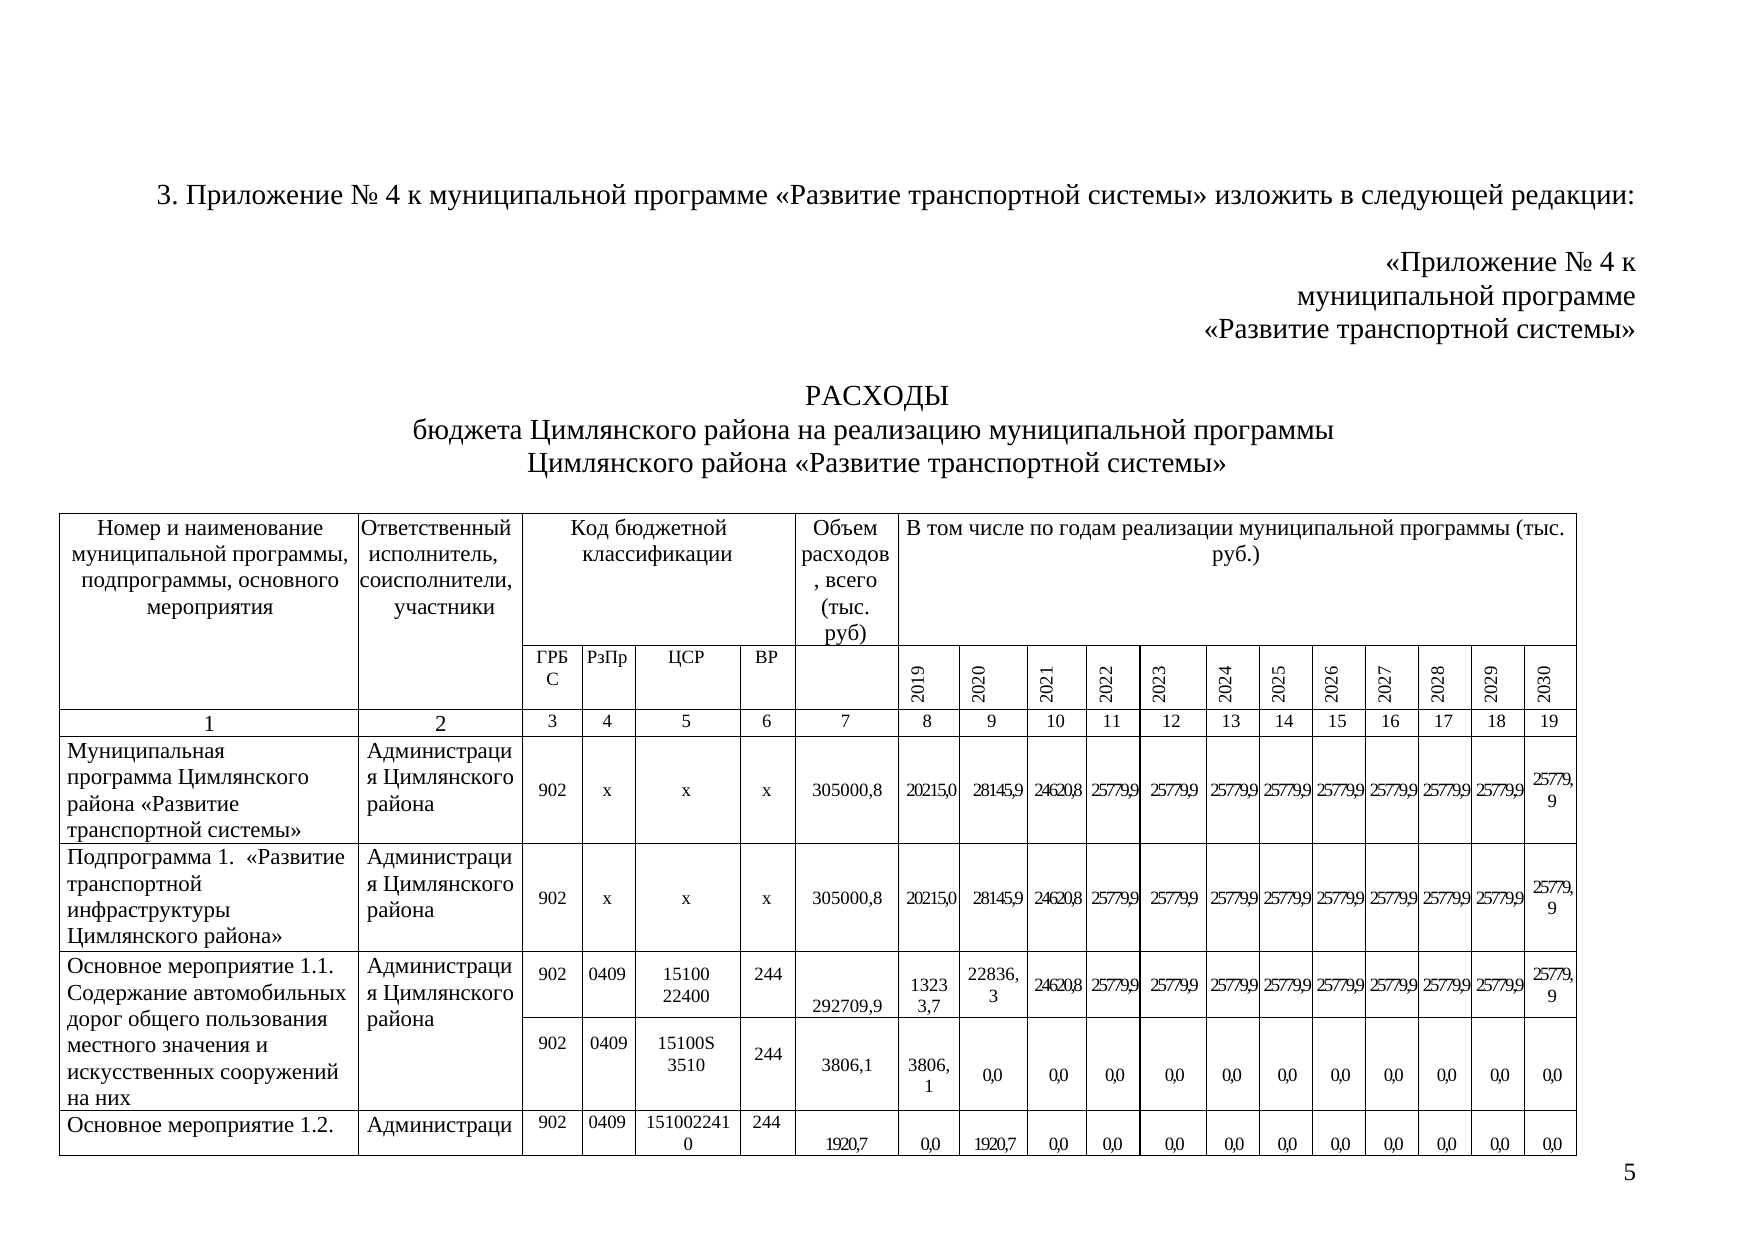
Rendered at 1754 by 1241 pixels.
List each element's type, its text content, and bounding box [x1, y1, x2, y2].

table_cell 25779,9 [1419, 952, 1471, 1017]
table_cell 2024 [1207, 646, 1259, 708]
table_cell 24620,8 [1028, 737, 1086, 842]
table_cell 902 [523, 844, 582, 951]
table_cell 25779,9 [1260, 844, 1312, 951]
table_cell 20215,0 [899, 844, 959, 951]
table_cell 0409 [583, 1018, 635, 1110]
table_header В том числе по годам реализации муниципальной программы (тыс. руб.) [899, 514, 1576, 645]
table_cell 25779,9 [1207, 844, 1259, 951]
table_cell Администрация Цимлянского района [359, 952, 522, 1110]
text «Развитие транспортной системы» [768, 311, 1636, 345]
table_cell 1920,7 [960, 1111, 1027, 1154]
table_cell 20215,0 [899, 737, 959, 842]
table_cell 2021 [1028, 646, 1086, 708]
text бюджета Цимлянского района на реализацию муниципальной программы Цимлянского района «Развитие транспортной системы» [118, 412, 1636, 479]
table_cell 25779,9 [1419, 737, 1471, 842]
table_cell 0,0 [1087, 1018, 1139, 1110]
table_cell 28145,9 [960, 737, 1027, 842]
table_cell Муниципальная программа Цимлянского района «Развитие транспортной системы» [60, 737, 358, 842]
table_cell 25779,9 [1472, 952, 1524, 1017]
table_cell 0409 [583, 1111, 635, 1154]
table_cell х [583, 844, 635, 951]
table_cell 902 [523, 1111, 582, 1154]
table_cell 7 [796, 710, 898, 736]
table_cell 25779,9 [1472, 844, 1524, 951]
table_cell 6 [741, 710, 795, 736]
table_cell Подпрограмма 1. «Развитие транспортной инфраструктуры Цимлянского района» [60, 844, 358, 951]
table_cell 14 [1260, 710, 1312, 736]
table_cell 16 [1366, 710, 1418, 736]
table_cell 244 [741, 1111, 795, 1154]
table_cell 19 [1525, 710, 1576, 736]
table_cell 25779,9 [1141, 737, 1206, 842]
table_cell 10 [1028, 710, 1086, 736]
text муниципальной программе [768, 278, 1636, 311]
table_cell 25779,9 [1087, 952, 1139, 1017]
table_cell 8 [899, 710, 959, 736]
table_cell 15100 22400 [636, 952, 740, 1017]
table_cell 0,0 [1087, 1111, 1139, 1154]
table_cell 22836,3 [960, 952, 1027, 1017]
table_cell 25779,9 [1260, 952, 1312, 1017]
table_cell 2 [359, 710, 522, 736]
table_cell 17 [1419, 710, 1471, 736]
table_cell 2020 [960, 646, 1027, 708]
table_cell 5 [636, 710, 740, 736]
table_cell 0,0 [1141, 1111, 1206, 1154]
table_cell 0,0 [1260, 1018, 1312, 1110]
table_cell 902 [523, 1018, 582, 1110]
table_cell 0,0 [1260, 1111, 1312, 1154]
table_cell ЦСР [636, 646, 740, 708]
table_cell х [636, 844, 740, 951]
table_cell 25779,9 [1525, 737, 1576, 842]
table_cell Администрация Цимлянского района [359, 737, 522, 842]
table_cell 2027 [1366, 646, 1418, 708]
table_cell 25779,9 [1207, 737, 1259, 842]
table_cell 2025 [1260, 646, 1312, 708]
table_cell ГРБС [523, 646, 582, 708]
table_cell 25779,9 [1366, 737, 1418, 842]
table_cell 305000,8 [796, 844, 898, 951]
table_cell 0,0 [1366, 1111, 1418, 1154]
table_cell Основное мероприятие 1.1. Содержание автомобильных дорог общего пользования местного значения и искусственных сооружений на них [60, 952, 358, 1110]
table_cell 2019 [899, 646, 959, 708]
table_cell 0,0 [1472, 1111, 1524, 1154]
table_cell х [741, 844, 795, 951]
table_cell 2022 [1087, 646, 1139, 708]
table_cell ВР [741, 646, 795, 708]
table_cell 0,0 [1313, 1018, 1365, 1110]
table_cell 25779,9 [1525, 952, 1576, 1017]
table_cell 0,0 [1207, 1018, 1259, 1110]
table_cell 15100S 3510 [636, 1018, 740, 1110]
table_cell 1510022410 [636, 1111, 740, 1154]
table_cell 1920,7 [796, 1111, 898, 1154]
table_cell 11 [1087, 710, 1139, 736]
table_cell 0,0 [1472, 1018, 1524, 1110]
table_cell 25779,9 [1260, 737, 1312, 842]
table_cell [359, 1111, 522, 1154]
table_cell 25779,9 [1141, 844, 1206, 951]
table_cell 2029 [1472, 646, 1524, 708]
table_cell Администрация Цимлянского района [359, 844, 522, 951]
table_cell 25779,9 [1313, 737, 1365, 842]
table_cell 25779,9 [1207, 952, 1259, 1017]
table_cell 13 [1207, 710, 1259, 736]
table_cell 0,0 [1419, 1111, 1471, 1154]
table_cell 0,0 [1207, 1111, 1259, 1154]
table_cell 9 [960, 710, 1027, 736]
table_cell 0409 [583, 952, 635, 1017]
text «Приложение № 4 к [768, 244, 1636, 278]
table_cell 18 [1472, 710, 1524, 736]
table_cell 244 [741, 1018, 795, 1110]
table_cell 3 [523, 710, 582, 736]
table_cell х [741, 737, 795, 842]
table_header Номер и наименование муниципальной программы, подпрограммы, основного мероприятия [60, 514, 358, 708]
table_cell 28145,9 [960, 844, 1027, 951]
table_cell 0,0 [1313, 1111, 1365, 1154]
table_cell РзПр [583, 646, 635, 708]
table_cell 3806,1 [899, 1018, 959, 1110]
table_cell 2028 [1419, 646, 1471, 708]
table_cell 0,0 [1366, 1018, 1418, 1110]
table_cell 25779,9 [1472, 737, 1524, 842]
table_cell 1 [60, 710, 358, 736]
table_cell 305000,8 [796, 737, 898, 842]
table_header Объем расходов, всего (тыс. руб) [796, 514, 898, 645]
table_cell 13233,7 [899, 952, 959, 1017]
table_cell 244 [741, 952, 795, 1017]
table_cell 25779,9 [1366, 844, 1418, 951]
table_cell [60, 1111, 358, 1154]
table_cell 0,0 [1525, 1111, 1576, 1154]
table_cell 4 [583, 710, 635, 736]
table_cell 25779,9 [1313, 844, 1365, 951]
table_cell 292709,9 [796, 952, 898, 1017]
table_cell 25779,9 [1141, 952, 1206, 1017]
table_cell 2030 [1525, 646, 1576, 708]
table_cell 0,0 [899, 1111, 959, 1154]
table_cell 0,0 [1028, 1111, 1086, 1154]
table_cell 0,0 [1419, 1018, 1471, 1110]
table_cell 24620,8 [1028, 844, 1086, 951]
table_cell 2023 [1141, 646, 1206, 708]
table_cell 25779,9 [1087, 844, 1139, 951]
table_header Ответственный исполнитель, соисполнители, участники [359, 514, 522, 708]
table_cell 25779,9 [1366, 952, 1418, 1017]
text Расходы [118, 378, 1636, 412]
table_cell 25779,9 [1525, 844, 1576, 951]
table_cell [796, 646, 898, 708]
table_cell 24620,8 [1028, 952, 1086, 1017]
table_cell 0,0 [1028, 1018, 1086, 1110]
table_cell 25779,9 [1087, 737, 1139, 842]
table_cell 902 [523, 737, 582, 842]
table_cell 15 [1313, 710, 1365, 736]
table_cell 0,0 [1141, 1018, 1206, 1110]
table_cell х [636, 737, 740, 842]
table_cell 902 [523, 952, 582, 1017]
table_cell 2026 [1313, 646, 1365, 708]
table_cell 0,0 [1525, 1018, 1576, 1110]
table_header Код бюджетной классификации [523, 514, 795, 645]
table_cell 25779,9 [1313, 952, 1365, 1017]
table_cell 0,0 [960, 1018, 1027, 1110]
table_cell х [583, 737, 635, 842]
table_cell 25779,9 [1419, 844, 1471, 951]
text 3. Приложение № 4 к муниципальной программе «Развитие транспортной системы» изложить в следующей редакции: [118, 177, 1636, 211]
table_cell 3806,1 [796, 1018, 898, 1110]
table_cell 12 [1141, 710, 1206, 736]
